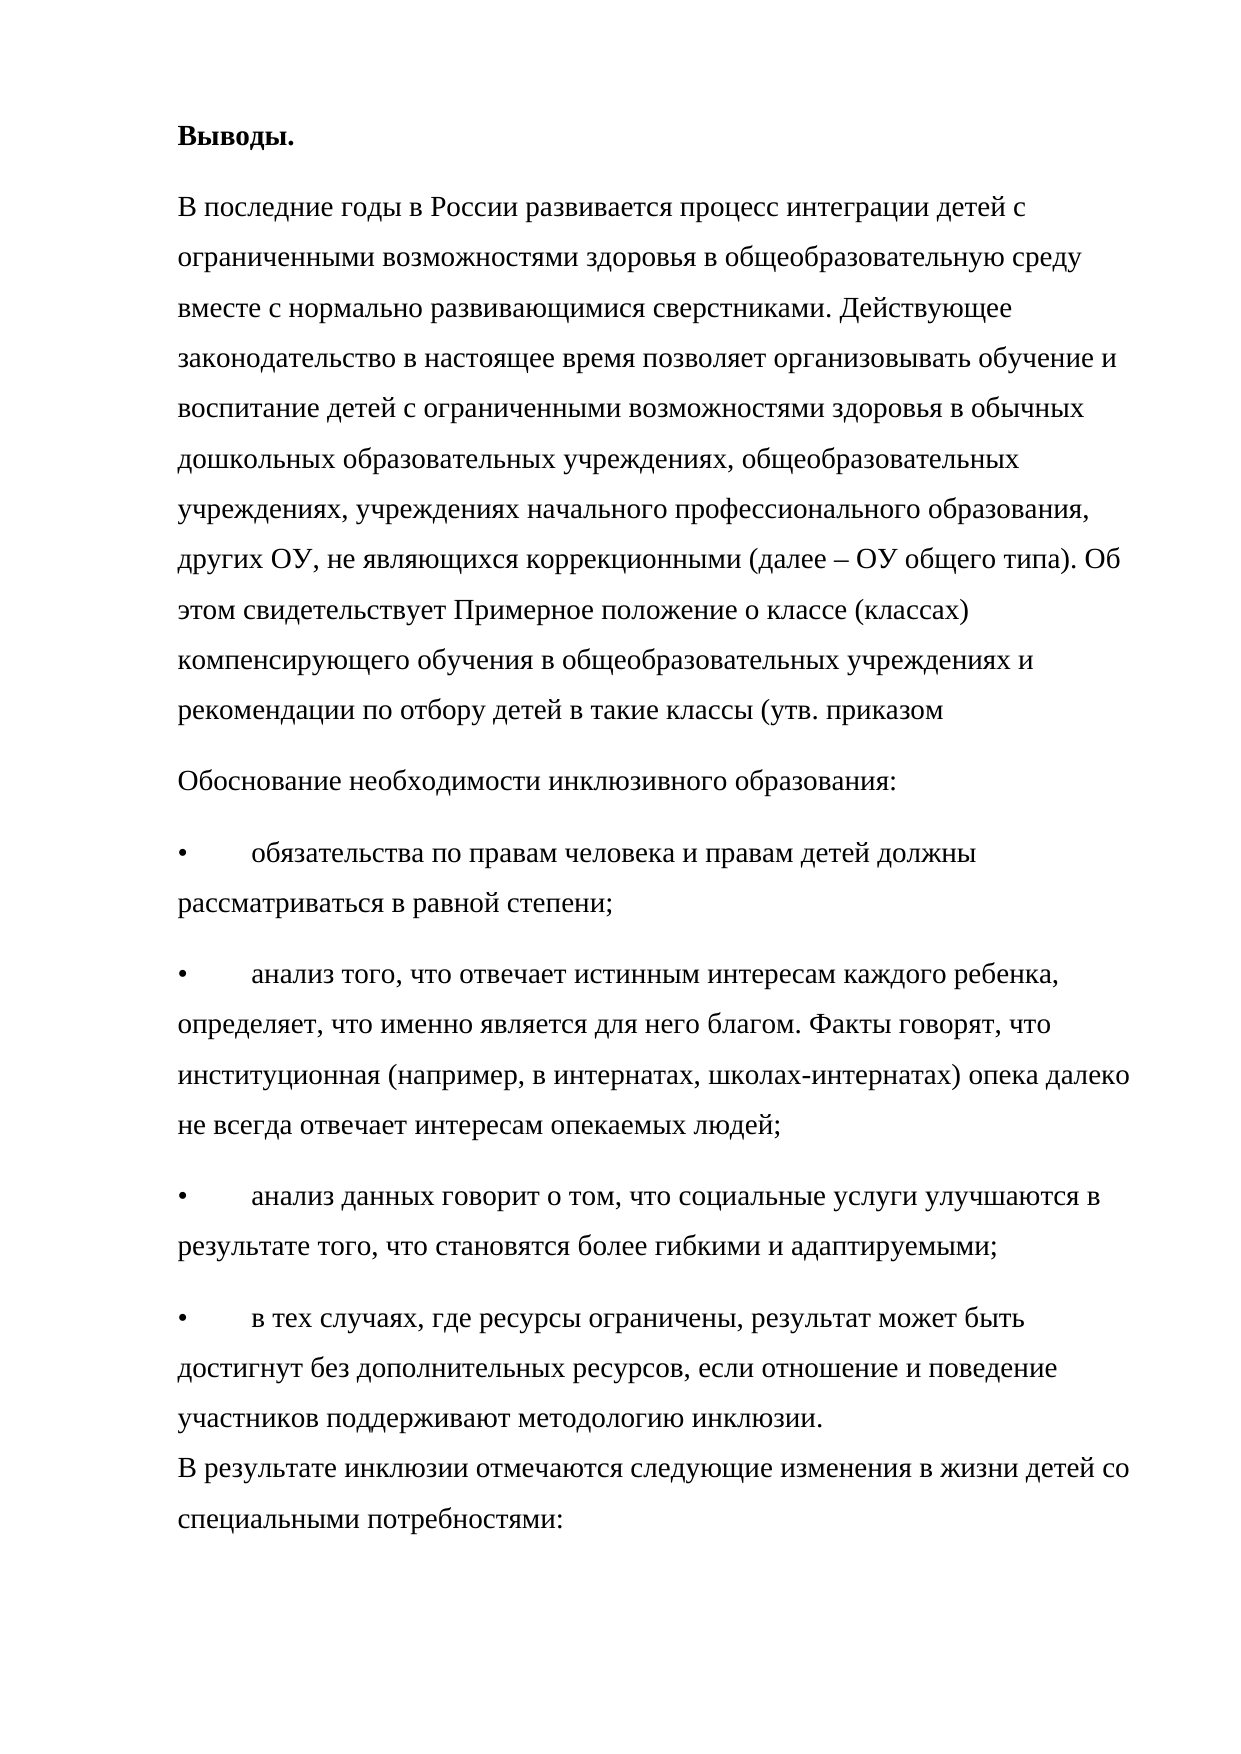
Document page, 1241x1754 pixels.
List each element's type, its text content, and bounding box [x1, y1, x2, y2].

text • анализ того, что отвечает истинным интересам каждого ребенка, определяет, что именно является для него благом. Факты говорят, что институционная (например, в интернатах, школах-интернатах) опека далеко не всегда отвечает интересам опекаемых людей; [177, 956, 1152, 1141]
text Выводы. [177, 118, 1152, 152]
text • анализ данных говорит о том, что социальные услуги улучшаются в результате того, что становятся более гибкими и адаптируемыми; [177, 1178, 1152, 1262]
text • обязательства по правам человека и правам детей должны рассматриваться в равной степени; [177, 835, 1152, 918]
text В последние годы в России развивается процесс интеграции детей с ограниченными возможностями здоровья в общеобразовательную среду вместе с нормально развивающимися сверстниками. Действующее законодательство в настоящее время позволяет организовывать обучение и воспитание детей с ограниченными возможностями здоровья в обычных дошкольных образовательных учреждениях, общеобразовательных учреждениях, учреждениях начального профессионального образования, других ОУ, не являющихся коррекционными (далее – ОУ общего типа). Об этом свидетельствует Примерное положение о классе (классах) компенсирующего обучения в общеобразовательных учреждениях и рекомендации по отбору детей в такие классы (утв. приказом [177, 189, 1152, 726]
text Обоснование необходимости инклюзивного образования: [177, 763, 1152, 797]
text • в тех случаях, где ресурсы ограничены, результат может быть достигнут без дополнительных ресурсов, если отношение и поведение участников поддерживают методологию инклюзии. В результате инклюзии отмечаются следующие изменения в жизни детей со специальными потребностями: [177, 1300, 1152, 1534]
